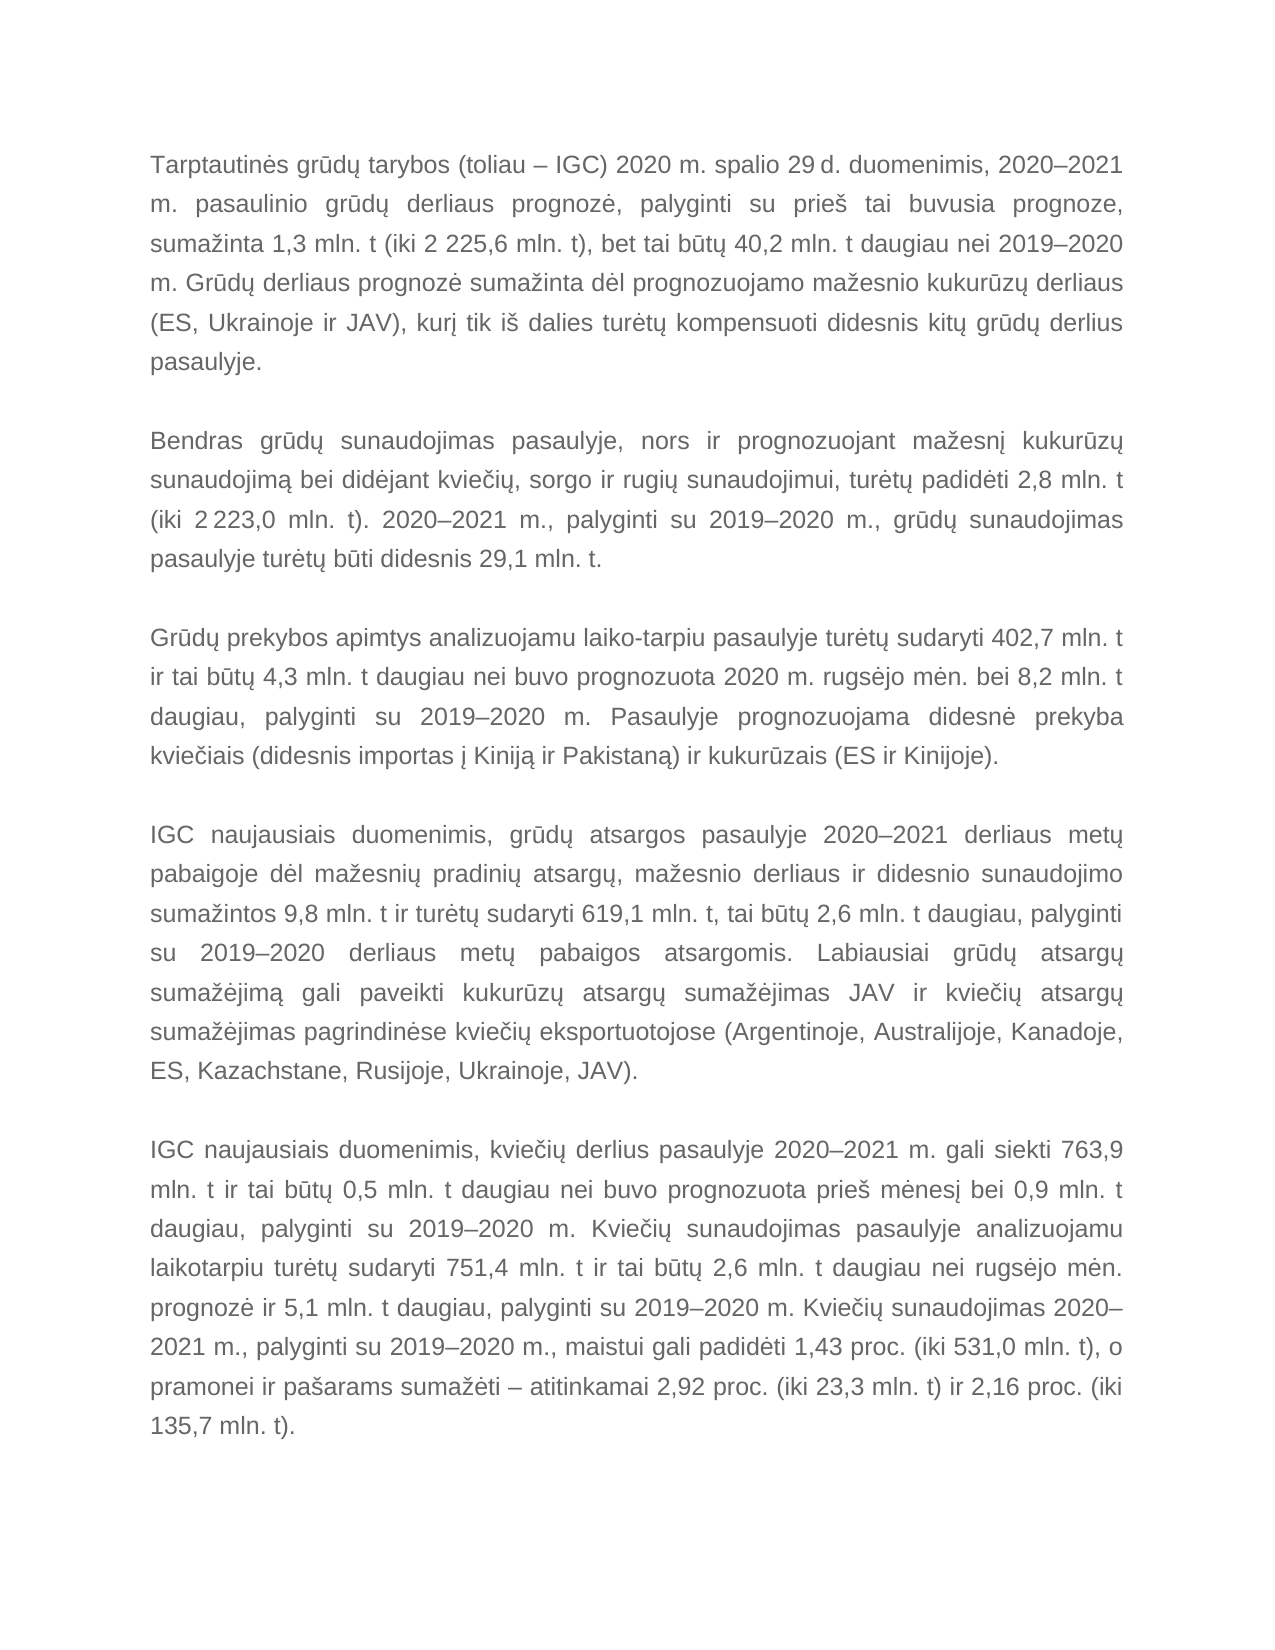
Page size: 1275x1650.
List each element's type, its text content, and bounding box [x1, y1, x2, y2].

text Grūdų prekybos apimtys analizuojamu laiko-tarpiu pasaulyje turėtų sudaryti 402,7 mln. t ir tai būtų 4,3 mln. t daugiau nei buvo prognozuota 2020 m. rugsėjo mėn. bei 8,2 mln. t daugiau, palyginti su 2019–2020 m. Pasaulyje prognozuojama didesnė prekyba kviečiais (didesnis importas į Kiniją ir Pakistaną) ir kukurūzais (ES ir Kinijoje). [150, 623, 1125, 770]
text IGC naujausiais duomenimis, kviečių derlius pasaulyje 2020–2021 m. gali siekti 763,9 mln. t ir tai būtų 0,5 mln. t daugiau nei buvo prognozuota prieš mėnesį bei 0,9 mln. t daugiau, palyginti su 2019–2020 m. Kviečių sunaudojimas pasaulyje analizuojamu laikotarpiu turėtų sudaryti 751,4 mln. t ir tai būtų 2,6 mln. t daugiau nei rugsėjo mėn. prognozė ir 5,1 mln. t daugiau, palyginti su 2019–2020 m. Kviečių sunaudojimas 2020–2021 m., palyginti su 2019–2020 m., maistui gali padidėti 1,43 proc. (iki 531,0 mln. t), o pramonei ir pašarams sumažėti – atitinkamai 2,92 proc. (iki 23,3 mln. t) ir 2,16 proc. (iki 135,7 mln. t). [150, 1135, 1125, 1439]
text Bendras grūdų sunaudojimas pasaulyje, nors ir prognozuojant mažesnį kukurūzų sunaudojimą bei didėjant kviečių, sorgo ir rugių sunaudojimui, turėtų padidėti 2,8 mln. t (iki 2 223,0 mln. t). 2020–2021 m., palyginti su 2019–2020 m., grūdų sunaudojimas pasaulyje turėtų būti didesnis 29,1 mln. t. [150, 426, 1125, 573]
text Tarptautinės grūdų tarybos (toliau – IGC) 2020 m. spalio 29 d. duomenimis, 2020–2021 m. pasaulinio grūdų derliaus prognozė, palyginti su prieš tai buvusia prognoze, sumažinta 1,3 mln. t (iki 2 225,6 mln. t), bet tai būtų 40,2 mln. t daugiau nei 2019–2020 m. Grūdų derliaus prognozė sumažinta dėl prognozuojamo mažesnio kukurūzų derliaus (ES, Ukrainoje ir JAV), kurį tik iš dalies turėtų kompensuoti didesnis kitų grūdų derlius pasaulyje. [150, 150, 1125, 376]
text IGC naujausiais duomenimis, grūdų atsargos pasaulyje 2020–2021 derliaus metų pabaigoje dėl mažesnių pradinių atsargų, mažesnio derliaus ir didesnio sunaudojimo sumažintos 9,8 mln. t ir turėtų sudaryti 619,1 mln. t, tai būtų 2,6 mln. t daugiau, palyginti su 2019–2020 derliaus metų pabaigos atsargomis. Labiausiai grūdų atsargų sumažėjimą gali paveikti kukurūzų atsargų sumažėjimas JAV ir kviečių atsargų sumažėjimas pagrindinėse kviečių eksportuotojose (Argentinoje, Australijoje, Kanadoje, ES, Kazachstane, Rusijoje, Ukrainoje, JAV). [150, 820, 1125, 1085]
